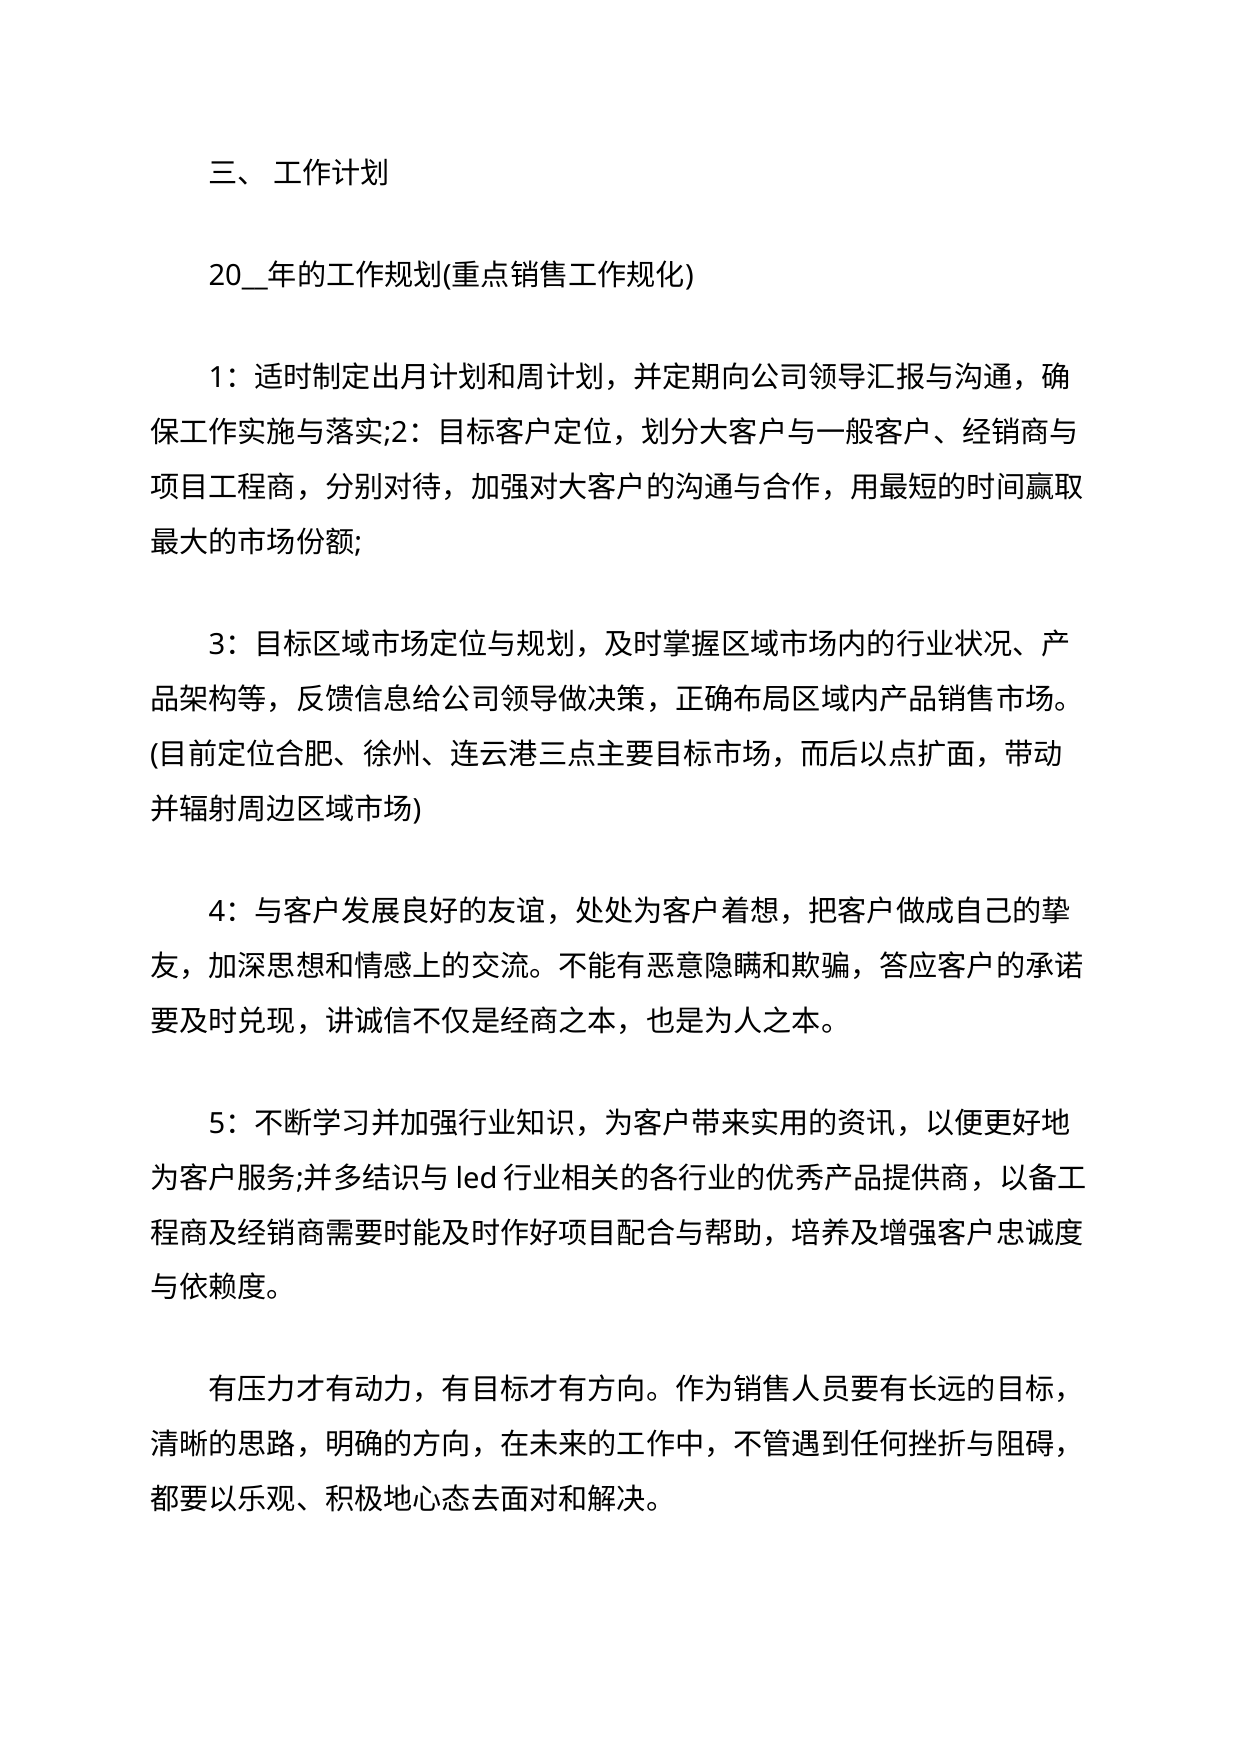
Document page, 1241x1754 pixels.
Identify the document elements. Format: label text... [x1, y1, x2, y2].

text 有压力才有动力，有目标才有方向。作为销售人员要有长远的目标，清晰的思路，明确的方向，在未来的工作中，不管遇到任何挫折与阻碍，都要以乐观、积极地心态去面对和解决。 [150, 1366, 1090, 1518]
text 三、 工作计划 [150, 150, 1090, 192]
text 5：不断学习并加强行业知识，为客户带来实用的资讯，以便更好地为客户服务;并多结识与led行业相关的各行业的优秀产品提供商，以备工程商及经销商需要时能及时作好项目配合与帮助，培养及增强客户忠诚度与依赖度。 [150, 1099, 1090, 1306]
text 1：适时制定出月计划和周计划，并定期向公司领导汇报与沟通，确保工作实施与落实;2：目标客户定位，划分大客户与一般客户、经销商与项目工程商，分别对待，加强对大客户的沟通与合作，用最短的时间赢取最大的市场份额; [150, 354, 1090, 561]
text 4：与客户发展良好的友谊，处处为客户着想，把客户做成自己的挚友，加深思想和情感上的交流。不能有恶意隐瞒和欺骗，答应客户的承诺要及时兑现，讲诚信不仅是经商之本，也是为人之本。 [150, 887, 1090, 1040]
text 20__年的工作规划(重点销售工作规化) [150, 252, 1090, 294]
text 3：目标区域市场定位与规划，及时掌握区域市场内的行业状况、产品架构等，反馈信息给公司领导做决策，正确布局区域内产品销售市场。(目前定位合肥、徐州、连云港三点主要目标市场，而后以点扩面，带动并辐射周边区域市场) [150, 621, 1090, 828]
